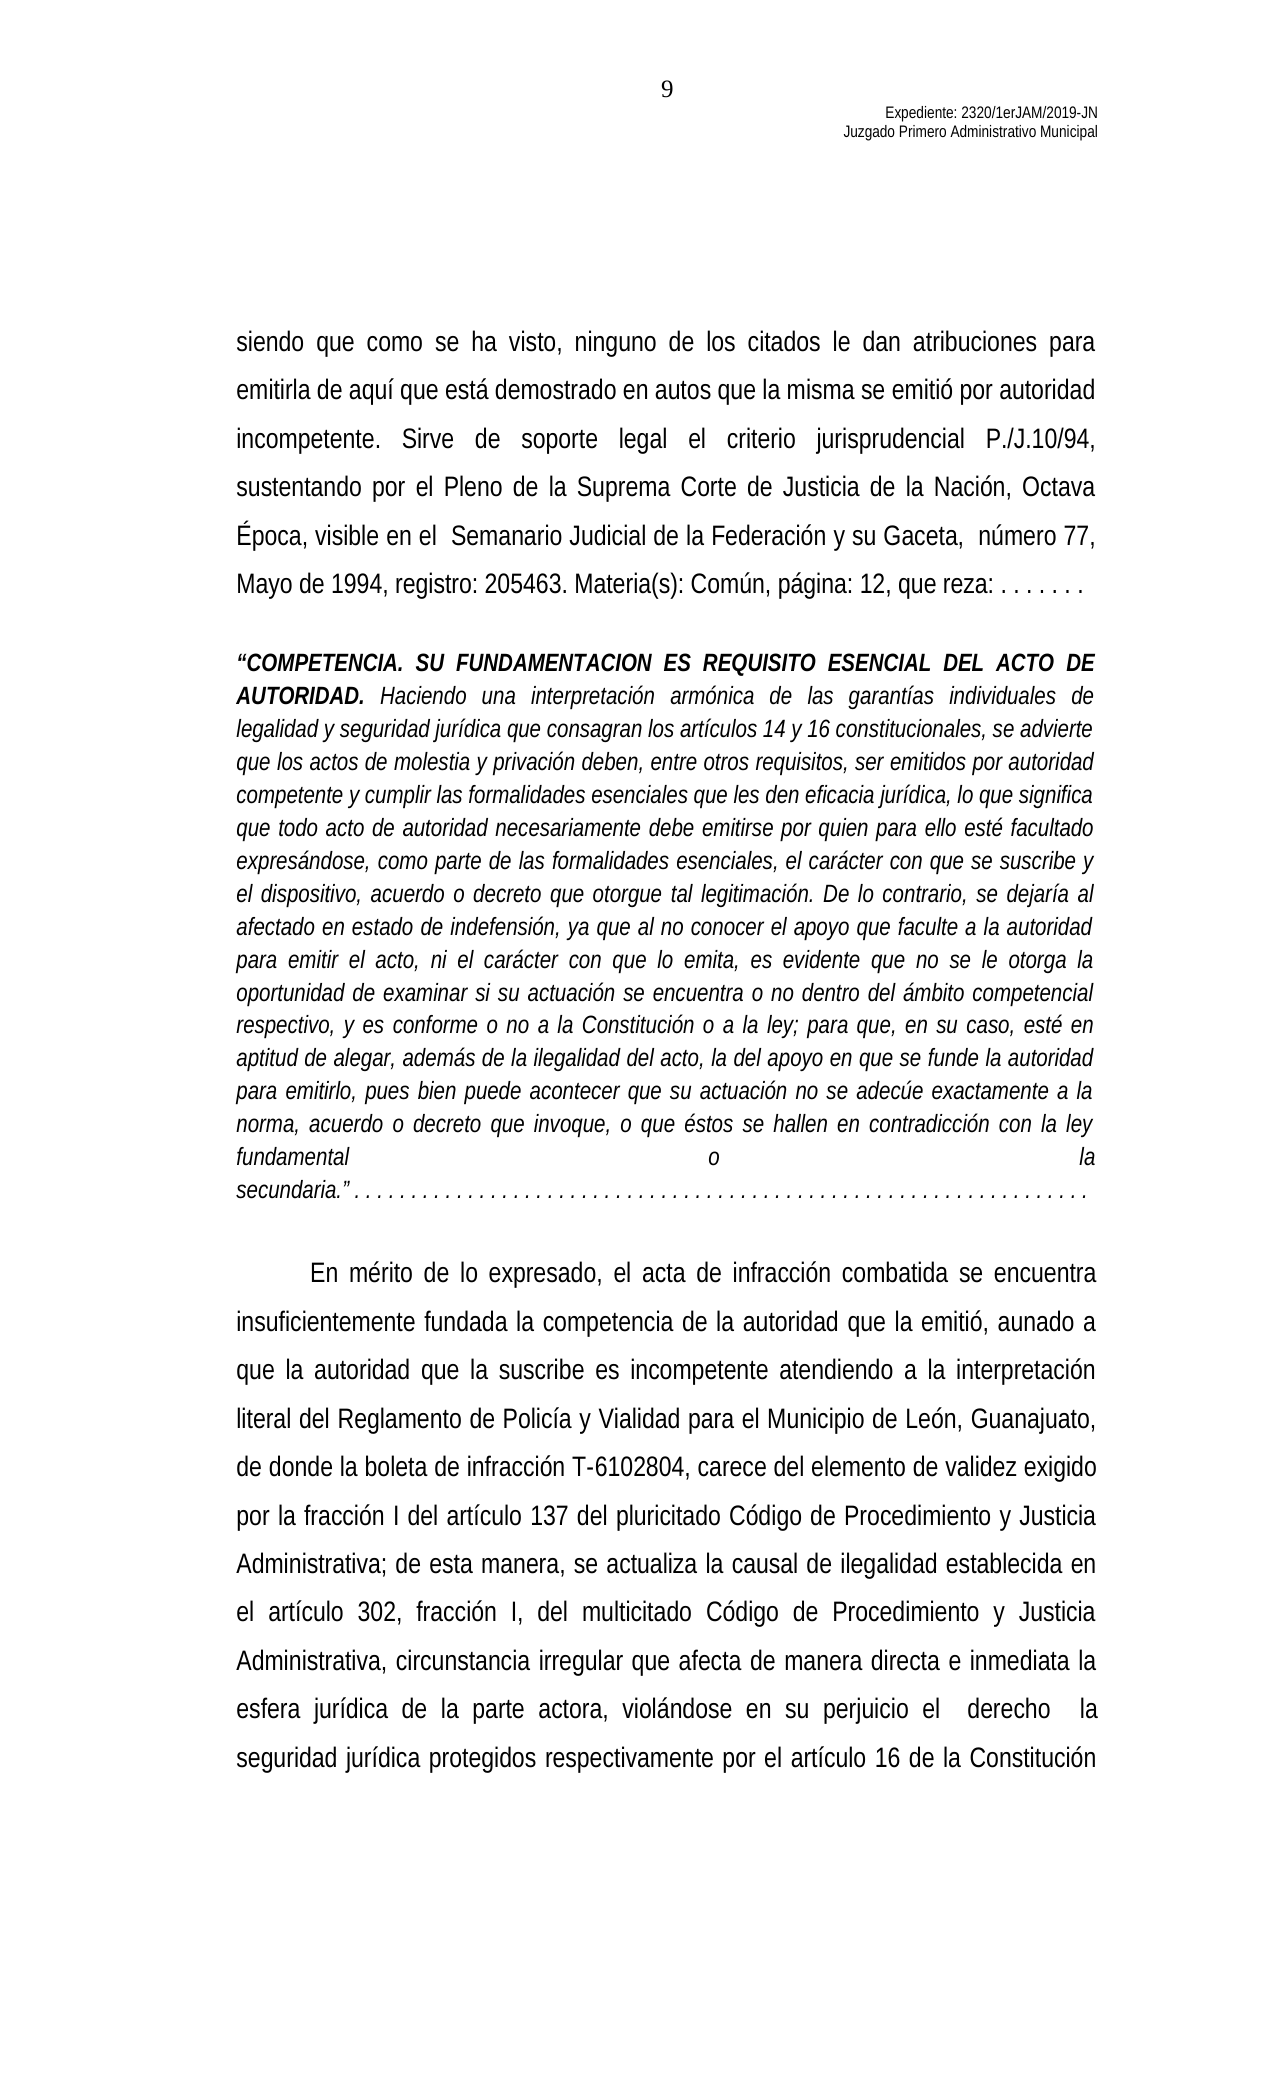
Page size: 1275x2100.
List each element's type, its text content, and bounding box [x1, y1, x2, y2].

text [236, 1256, 1098, 1773]
text “COMPETENCIA. SU FUNDAMENTACION ES REQUISITO ESENCIAL DEL ACTO DE AUTORIDAD. Haciendo una interpretación armónica de las garantías individuales de legalidad y seguridad jurídica que consagran los artículos 14 y 16 constitucionales, se advierte que los actos de molestia y privación deben, entre otros requisitos, ser emitidos por autoridad competente y cumplir las formalidades esenciales que les den eficacia jurídica, lo que significa que todo acto de autoridad necesariamente debe emitirse por quien para ello esté facultado expresándose, como parte de las formalidades esenciales, el carácter con que se suscribe y el dispositivo, acuerdo o decreto que otorgue tal legitimación. De lo contrario, se dejaría al afectado en estado de indefensión, ya que al no conocer el apoyo que faculte a la autoridad para emitir el acto, ni el carácter con que lo emita, es evidente que no se le otorga la oportunidad de examinar si su actuación se encuentra o no dentro del ámbito competencial respectivo, y es conforme o no a la Constitución o a la ley; para que, en su caso, esté en aptitud de alegar, además de la ilegalidad del acto, la del apoyo en que se funde la autoridad para emitirlo, pues bien puede acontecer que su actuación no se adecúe exactamente a la norma, acuerdo o decreto que invoque, o que éstos se hallen en contradicción con la ley fundamental o la secundaria.” . . . . . . . . . . . . . . . . . . . . . . . . . . . . . . . . . . . . . . . . . . . . . . . . . . . . . . . . . . . . . . . . . [236, 648, 1098, 1204]
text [236, 325, 1098, 599]
